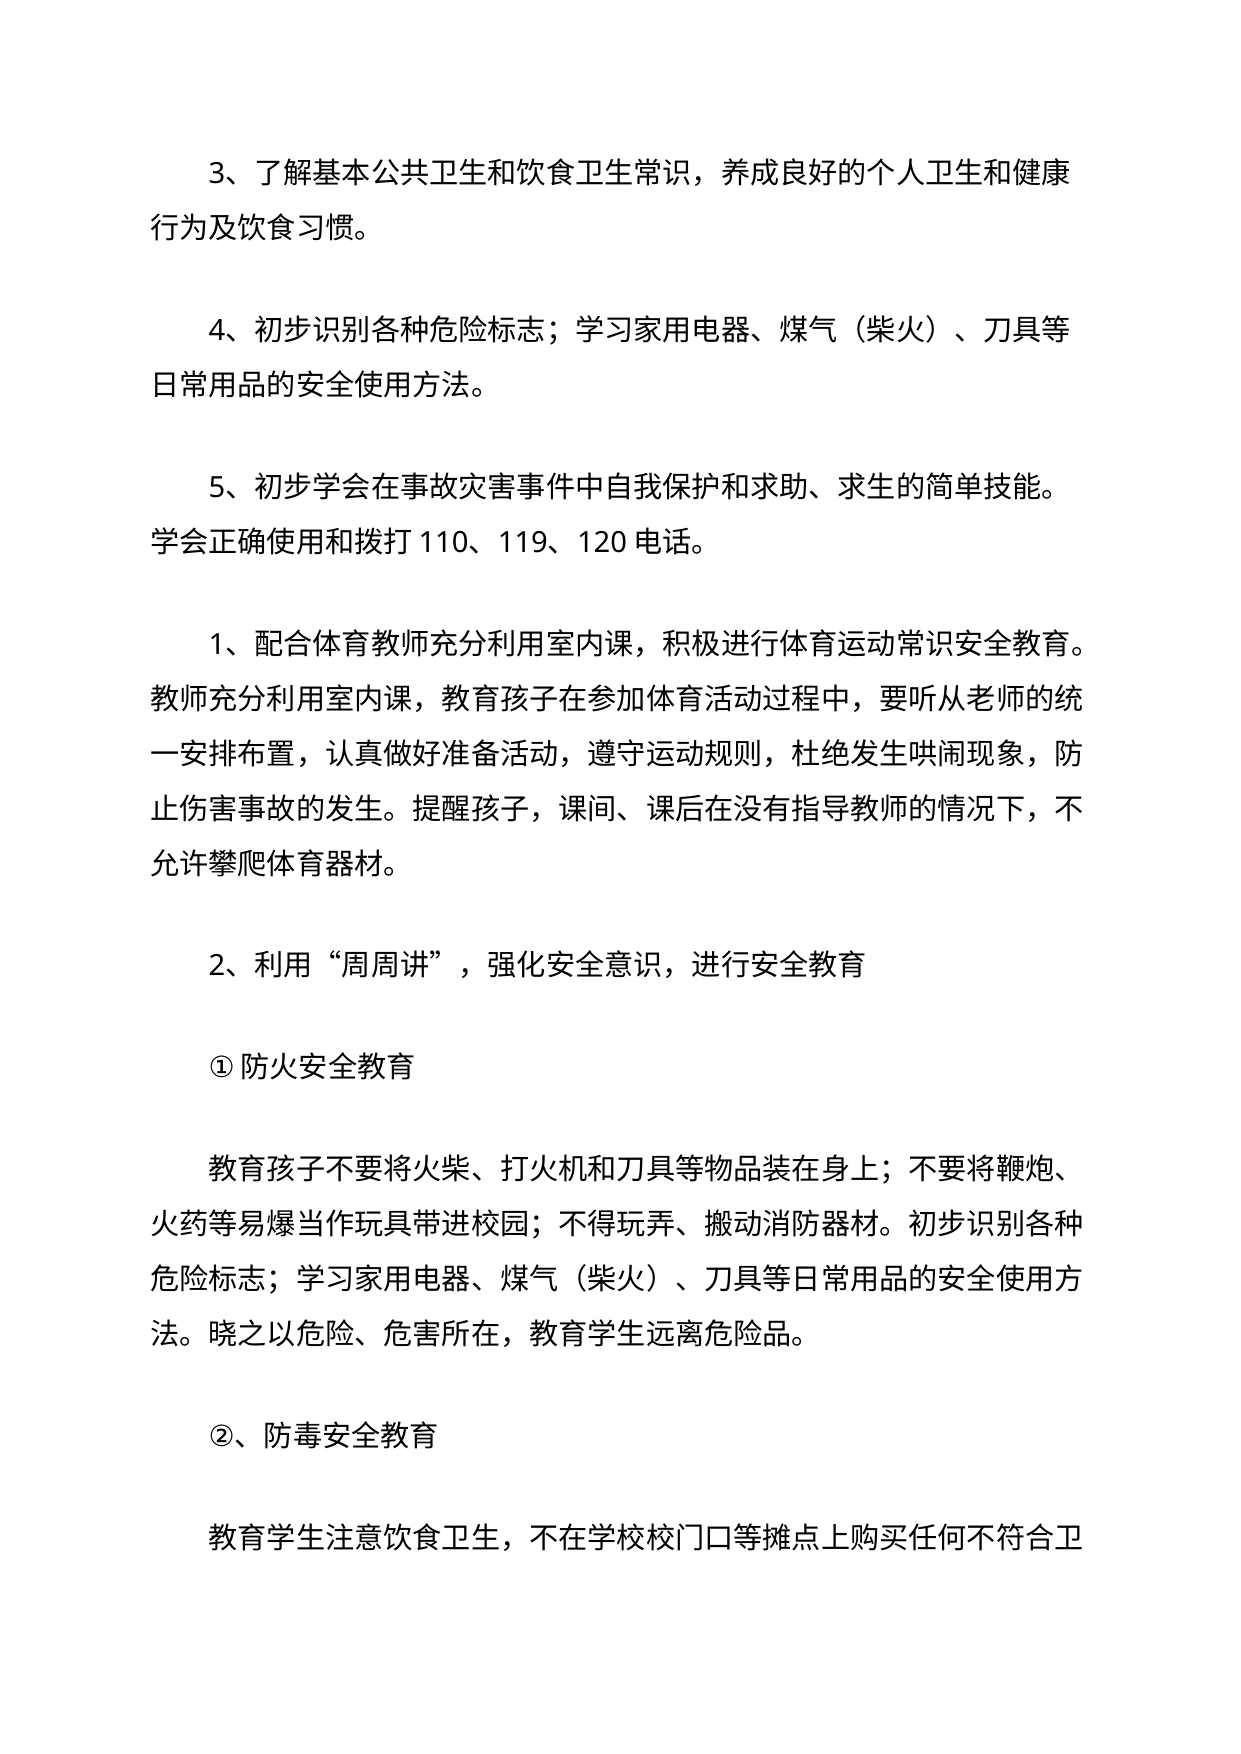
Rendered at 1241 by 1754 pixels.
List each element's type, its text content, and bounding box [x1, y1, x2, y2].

text 4、初步识别各种危险标志；学习家用电器、煤气（柴火）、刀具等日常用品的安全使用方法。 [150, 307, 1090, 404]
text 教育孩子不要将火柴、打火机和刀具等物品装在身上；不要将鞭炮、火药等易爆当作玩具带进校园；不得玩弄、搬动消防器材。初步识别各种危险标志；学习家用电器、煤气（柴火）、刀具等日常用品的安全使用方法。晓之以危险、危害所在，教育学生远离危险品。 [150, 1146, 1090, 1353]
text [150, 1514, 1090, 1557]
text 2、利用“周周讲”，强化安全意识，进行安全教育 [150, 942, 1090, 984]
text 1、配合体育教师充分利用室内课，积极进行体育运动常识安全教育。教师充分利用室内课，教育孩子在参加体育活动过程中，要听从老师的统一安排布置，认真做好准备活动，遵守运动规则，杜绝发生哄闹现象，防止伤害事故的发生。提醒孩子，课间、课后在没有指导教师的情况下，不允许攀爬体育器材。 [150, 621, 1090, 882]
text 3、了解基本公共卫生和饮食卫生常识，养成良好的个人卫生和健康行为及饮食习惯。 [150, 150, 1090, 247]
text ①防火安全教育 [150, 1044, 1090, 1086]
text 5、初步学会在事故灾害事件中自我保护和求助、求生的简单技能。学会正确使用和拨打110、119、120电话。 [150, 463, 1090, 561]
text ②、防毒安全教育 [150, 1412, 1090, 1455]
